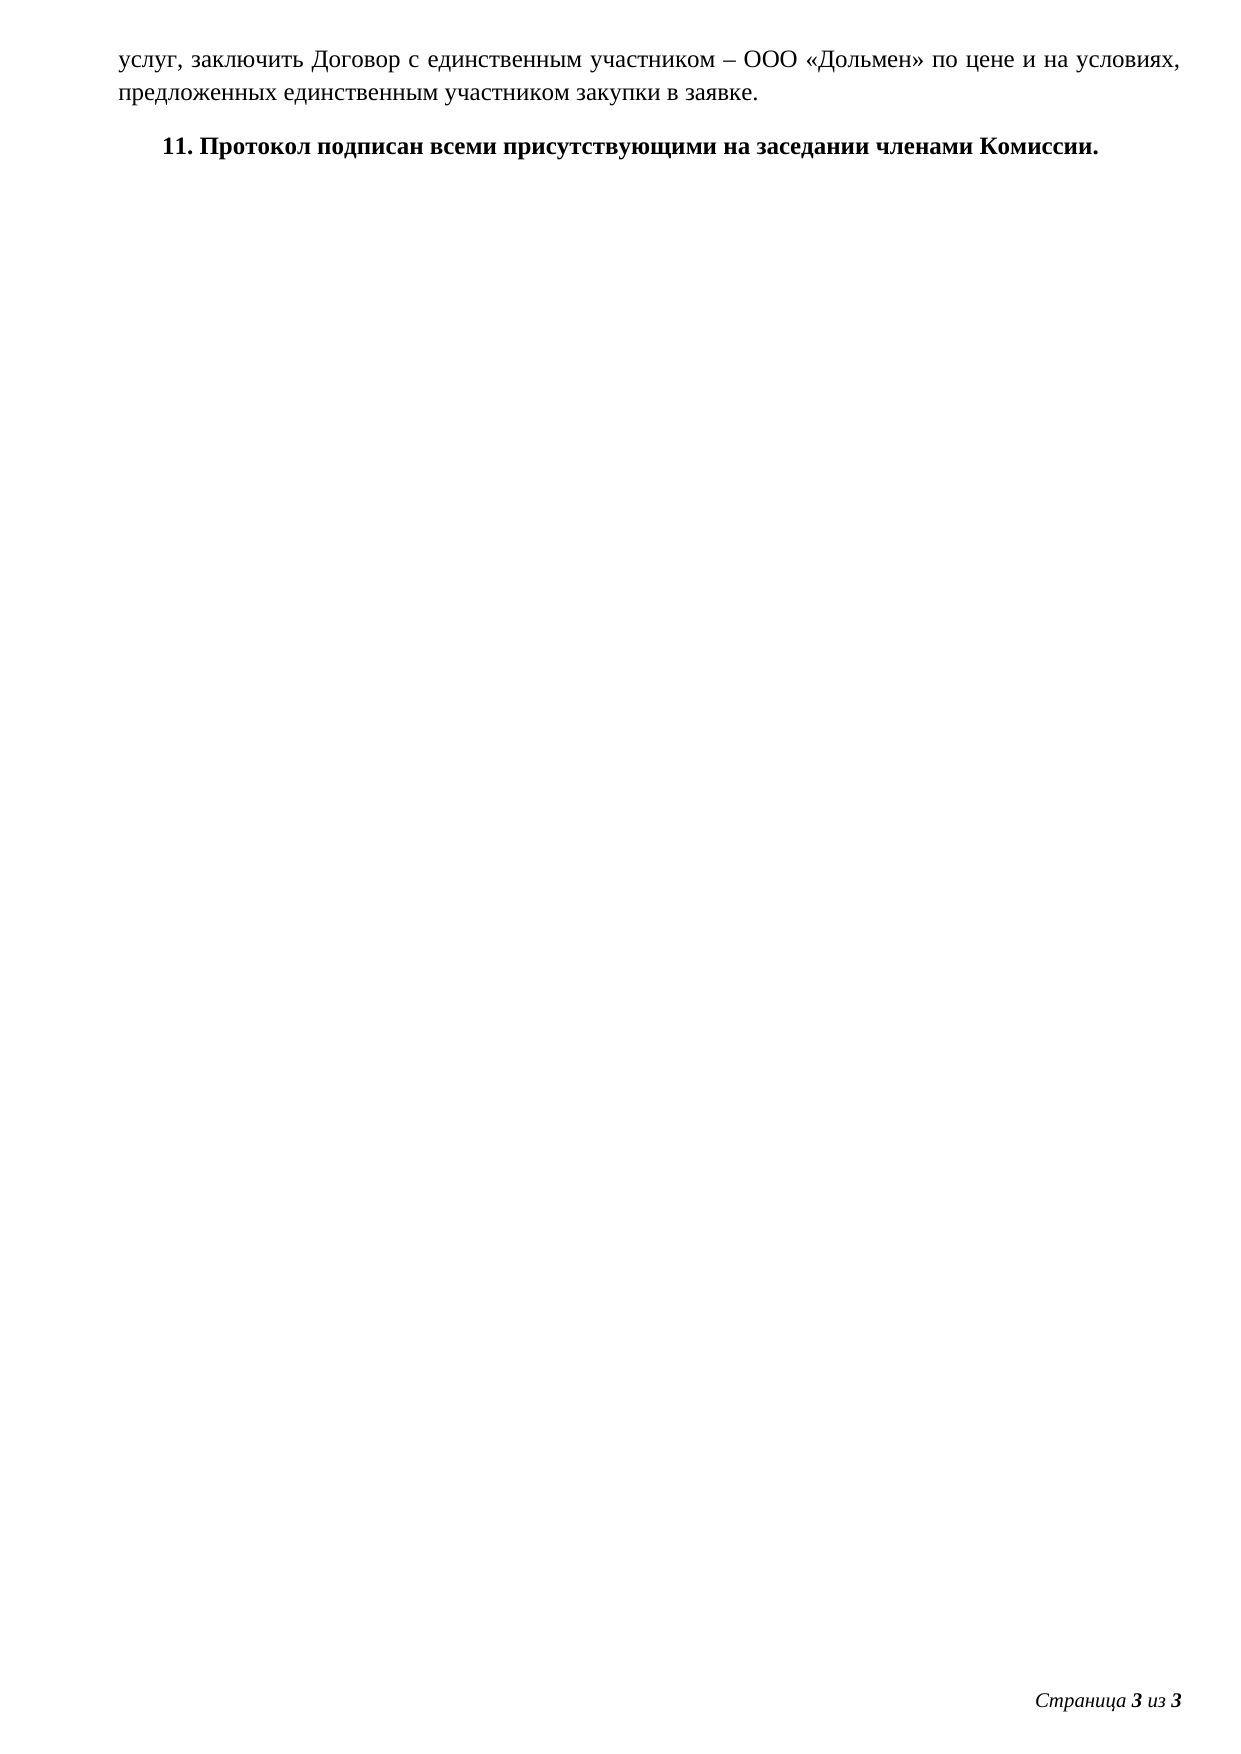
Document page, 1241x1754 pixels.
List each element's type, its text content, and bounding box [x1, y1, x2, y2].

text 11. Протокол подписан всеми присутствующими на заседании членами Комиссии. [118, 131, 1181, 160]
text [118, 44, 1181, 106]
